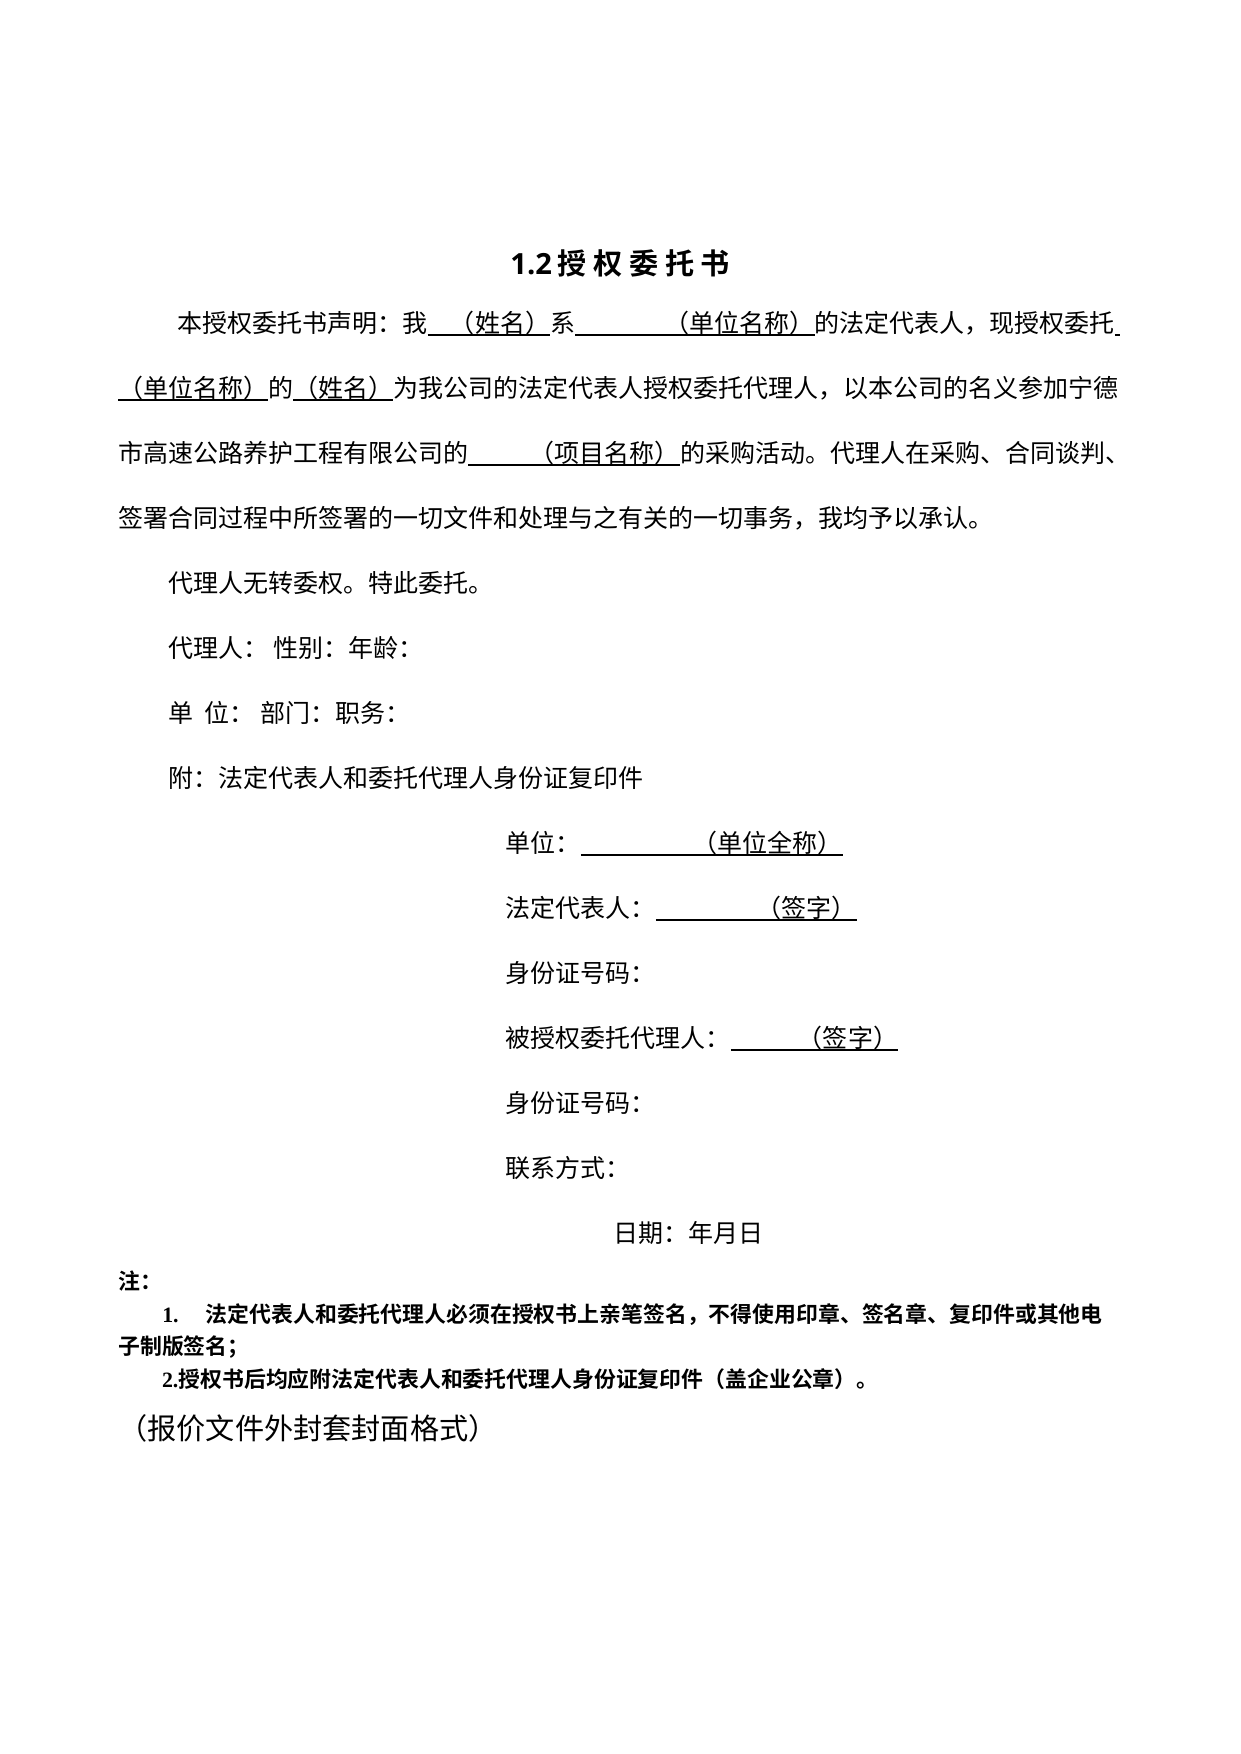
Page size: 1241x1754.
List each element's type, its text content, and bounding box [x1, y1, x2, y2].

text 被授权委托代理人： （签字） [118, 1004, 1122, 1069]
text 附：法定代表人和委托代理人身份证复印件 [118, 744, 1122, 809]
text 日期：年月日 [118, 1199, 1122, 1264]
text 联系方式： [118, 1134, 1122, 1199]
text 1.2授 权 委 托 书 [118, 216, 1122, 289]
text 代理人无转委权。特此委托。 [118, 549, 1122, 614]
text 单位： （单位全称） [118, 809, 1122, 874]
text 代理人： 性别：年龄： [118, 614, 1122, 679]
text 单 位： 部门：职务： [118, 679, 1122, 744]
text 身份证号码： [118, 939, 1122, 1004]
text 注： [118, 1264, 1122, 1296]
text 本授权委托书声明：我 （姓名）系 （单位名称）的法定代表人，现授权委托 （单位名称）的（姓名）为我公司的法定代表人授权委托代理人，以本公司的名义参加宁德市高速公路养护工程有限公司的 （项目名称）的采购活动。代理人在采购、合同谈判、签署合同过程中所签署的一切文件和处理与之有关的一切事务，我均予以承认。 [118, 289, 1122, 549]
text 身份证号码： [118, 1069, 1122, 1134]
list 法定代表人和委托代理人必须在授权书上亲笔签名，不得使用印章、签名章、复印件或其他电子制版签名； [118, 1296, 1122, 1361]
text 法定代表人： （签字） [118, 874, 1122, 939]
text （报价文件外封套封面格式） [118, 1394, 1122, 1459]
text 2.授权书后均应附法定代表人和委托代理人身份证复印件（盖企业公章）。 [162, 1361, 1122, 1394]
